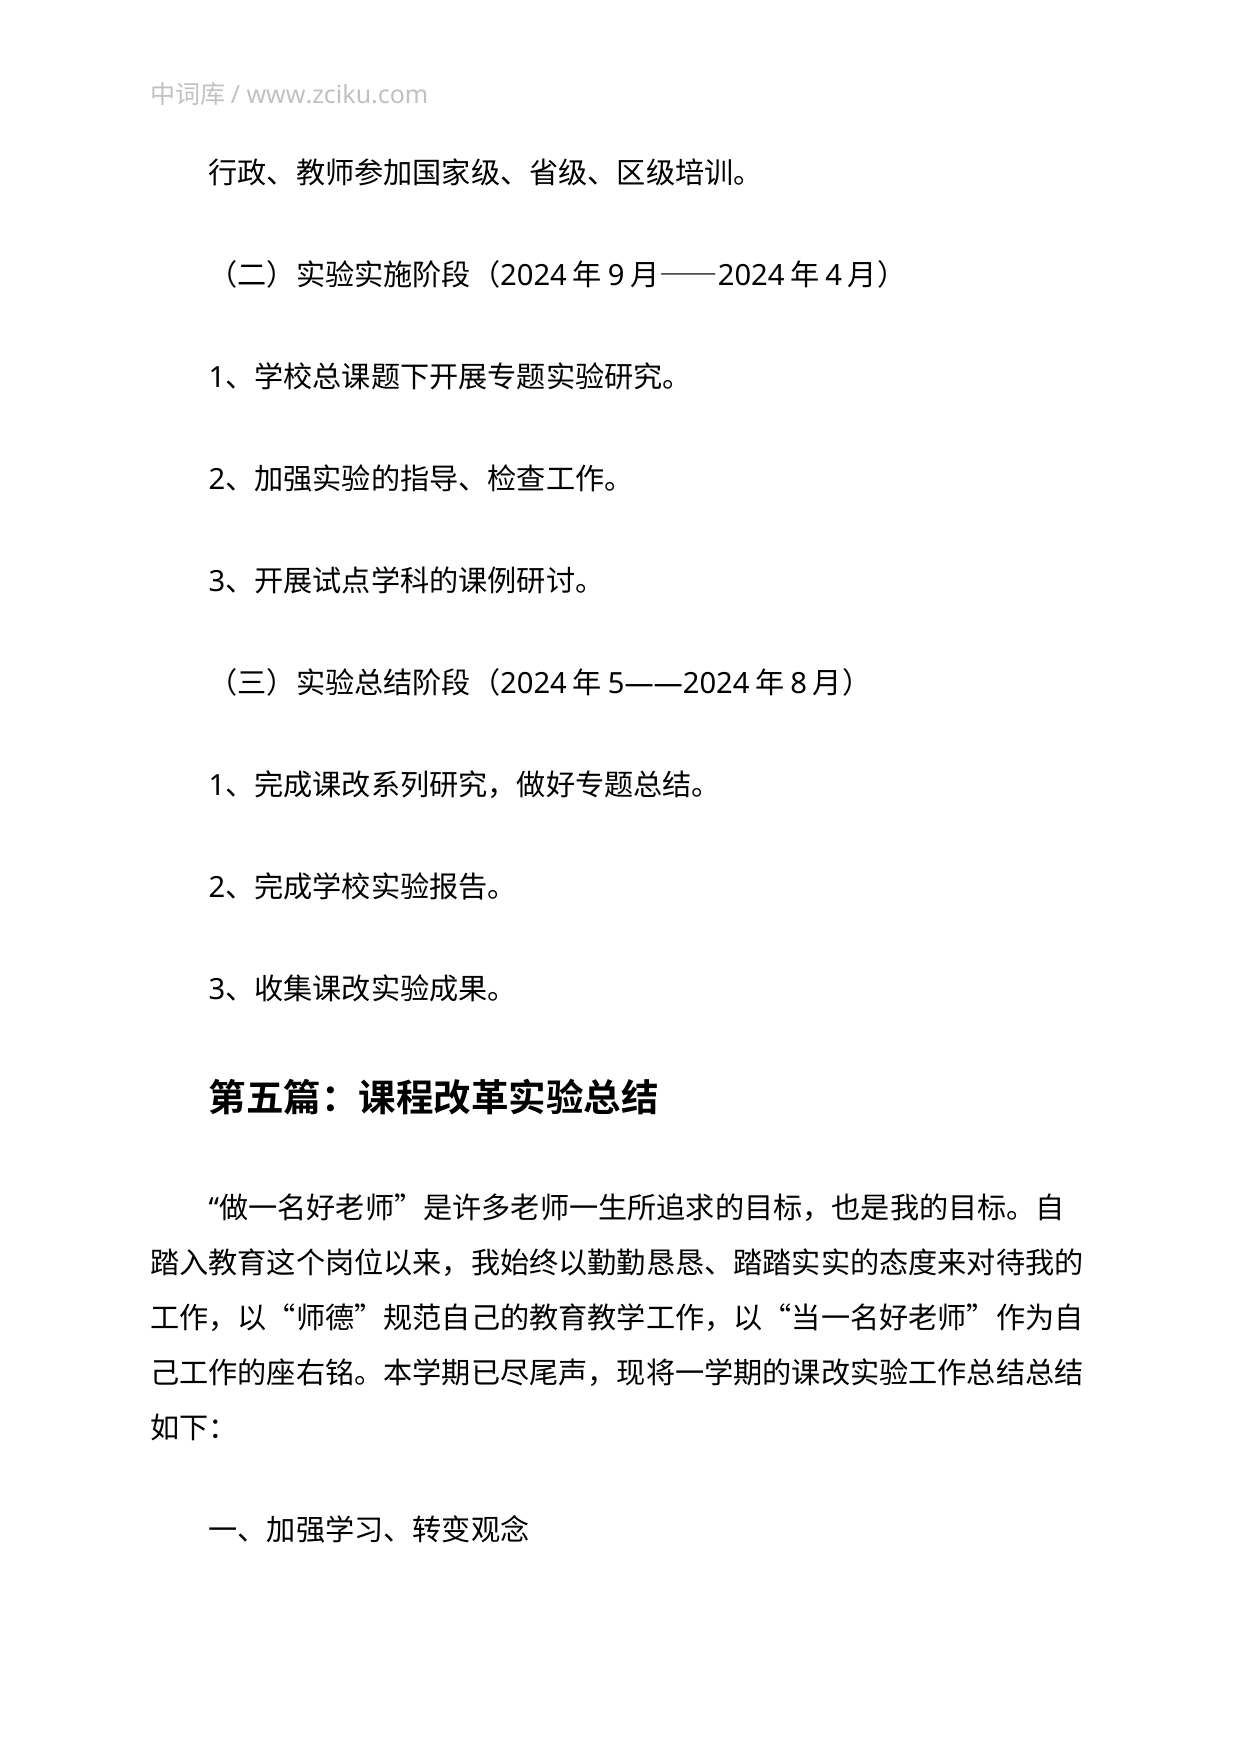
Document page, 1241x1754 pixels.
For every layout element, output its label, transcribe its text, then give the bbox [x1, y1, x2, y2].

text 1、学校总课题下开展专题实验研究。 [150, 354, 1090, 396]
text 3、开展试点学科的课例研讨。 [150, 558, 1090, 600]
text “做一名好老师”是许多老师一生所追求的目标，也是我的目标。自踏入教育这个岗位以来，我始终以勤勤恳恳、踏踏实实的态度来对待我的工作，以“师德”规范自己的教育教学工作，以“当一名好老师”作为自己工作的座右铭。本学期已尽尾声，现将一学期的课改实验工作总结总结如下： [150, 1185, 1090, 1447]
text 1、完成课改系列研究，做好专题总结。 [150, 762, 1090, 804]
text 2、完成学校实验报告。 [150, 864, 1090, 906]
text 2、加强实验的指导、检查工作。 [150, 456, 1090, 498]
text （二）实验实施阶段（2024年9月——2024年4月） [150, 252, 1090, 294]
text 一、加强学习、转变观念 [150, 1506, 1090, 1549]
text 行政、教师参加国家级、省级、区级培训。 [150, 150, 1090, 192]
text 3、收集课改实验成果。 [150, 966, 1090, 1008]
text 第五篇：课程改革实验总结 [150, 1068, 1090, 1122]
text （三）实验总结阶段（2024年5——2024年8月） [150, 660, 1090, 702]
